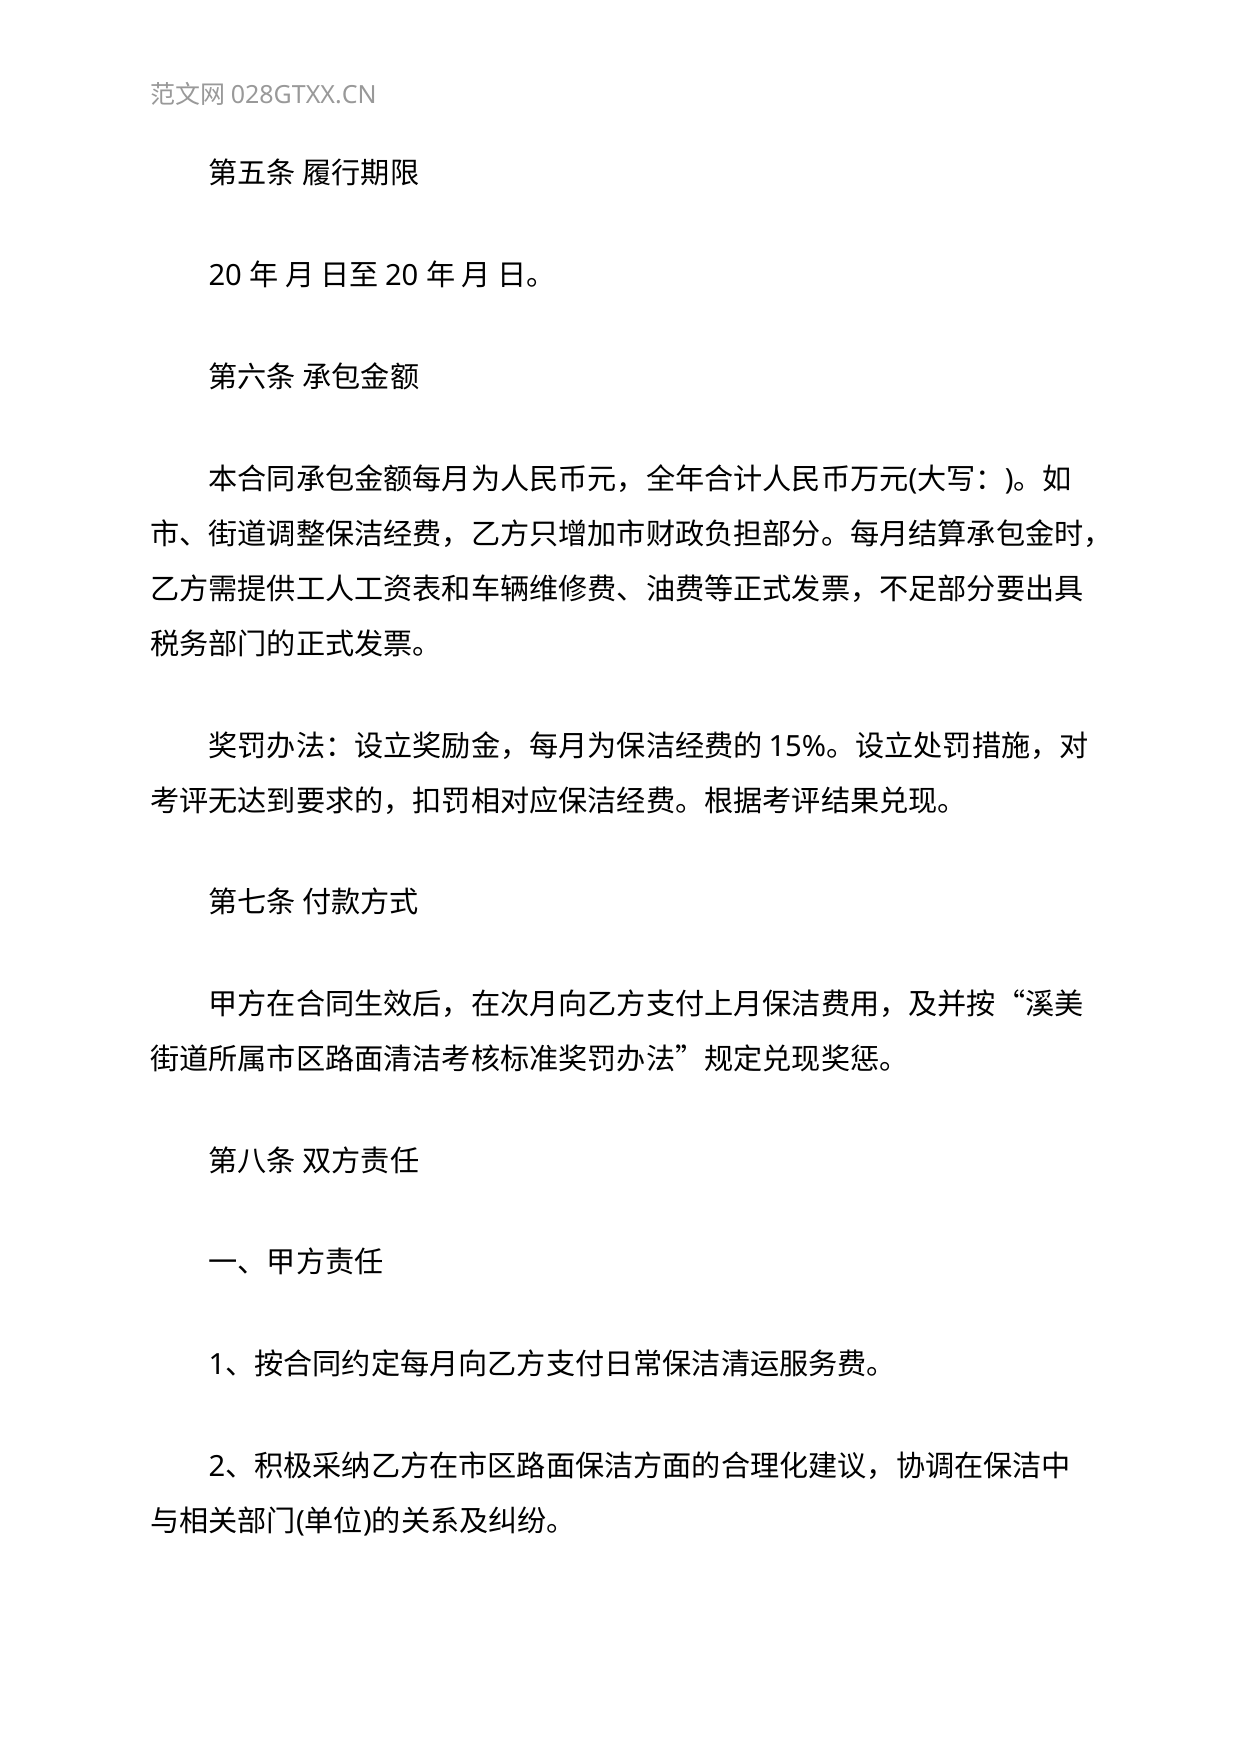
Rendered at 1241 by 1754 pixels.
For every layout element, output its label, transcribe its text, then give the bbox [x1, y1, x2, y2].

text 甲方在合同生效后，在次月向乙方支付上月保洁费用，及并按“溪美街道所属市区路面清洁考核标准奖罚办法”规定兑现奖惩。 [150, 981, 1090, 1078]
text 2、积极采纳乙方在市区路面保洁方面的合理化建议，协调在保洁中与相关部门(单位)的关系及纠纷。 [150, 1443, 1090, 1540]
text 第五条 履行期限 [150, 150, 1090, 192]
text 20 年 月 日至20 年 月 日。 [150, 252, 1090, 294]
text 1、按合同约定每月向乙方支付日常保洁清运服务费。 [150, 1341, 1090, 1383]
text 第八条 双方责任 [150, 1137, 1090, 1179]
text 第六条 承包金额 [150, 354, 1090, 396]
text 本合同承包金额每月为人民币元，全年合计人民币万元(大写：)。如市、街道调整保洁经费，乙方只增加市财政负担部分。每月结算承包金时，乙方需提供工人工资表和车辆维修费、油费等正式发票，不足部分要出具税务部门的正式发票。 [150, 456, 1090, 663]
text 一、甲方责任 [150, 1239, 1090, 1281]
text 第七条 付款方式 [150, 879, 1090, 921]
text 奖罚办法：设立奖励金，每月为保洁经费的15%。设立处罚措施，对考评无达到要求的，扣罚相对应保洁经费。根据考评结果兑现。 [150, 722, 1090, 819]
